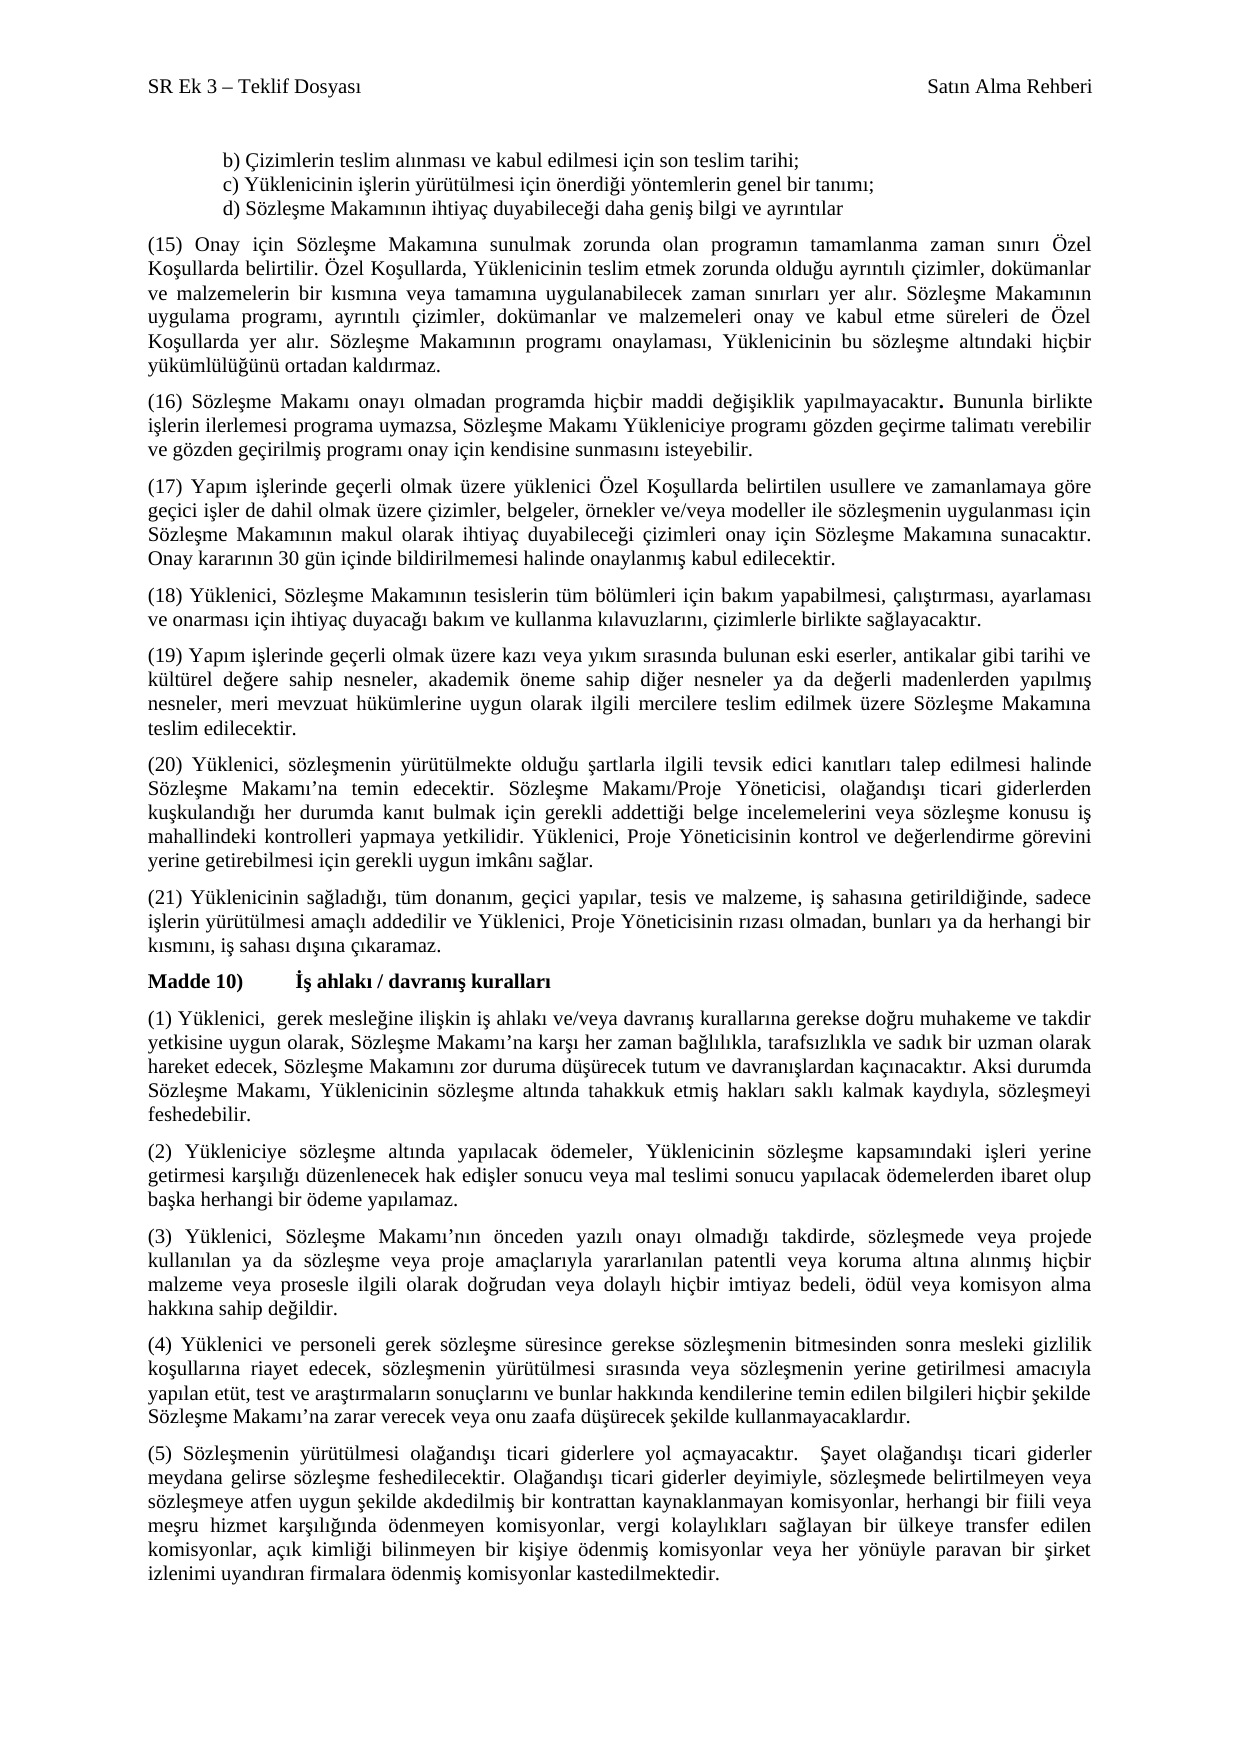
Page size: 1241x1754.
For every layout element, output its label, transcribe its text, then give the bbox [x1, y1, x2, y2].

text (19) Yapım işlerinde geçerli olmak üzere kazı veya yıkım sırasında bulunan eski eserler, antikalar gibi tarihi ve kültürel değere sahip nesneler, akademik öneme sahip diğer nesneler ya da değerli madenlerden yapılmış nesneler, meri mevzuat hükümlerine uygun olarak ilgili mercilere teslim edilmek üzere Sözleşme Makamına teslim edilecektir. [148, 643, 1093, 739]
text (21) Yüklenicinin sağladığı, tüm donanım, geçici yapılar, tesis ve malzeme, iş sahasına getirildiğinde, sadece işlerin yürütülmesi amaçlı addedilir ve Yüklenici, Proje Yöneticisinin rızası olmadan, bunları ya da herhangi bir kısmını, iş sahası dışına çıkaramaz. [148, 885, 1093, 957]
text (16) Sözleşme Makamı onayı olmadan programda hiçbir maddi değişiklik yapılmayacaktır. Bununla birlikte işlerin ilerlemesi programa uymazsa, Sözleşme Makamı Yükleniciye programı gözden geçirme talimatı verebilir ve gözden geçirilmiş programı onay için kendisine sunmasını isteyebilir. [148, 389, 1093, 461]
text (17) Yapım işlerinde geçerli olmak üzere yüklenici Özel Koşullarda belirtilen usullere ve zamanlamaya göre geçici işler de dahil olmak üzere çizimler, belgeler, örnekler ve/veya modeller ile sözleşmenin uygulanması için Sözleşme Makamının makul olarak ihtiyaç duyabileceği çizimleri onay için Sözleşme Makamına sunacaktır. Onay kararının 30 gün içinde bildirilmemesi halinde onaylanmış kabul edilecektir. [148, 474, 1093, 570]
list İş ahlakı / davranış kuralları [148, 969, 1093, 993]
text (5) Sözleşmenin yürütülmesi olağandışı ticari giderlere yol açmayacaktır. Şayet olağandışı ticari giderler meydana gelirse sözleşme feshedilecektir. Olağandışı ticari giderler deyimiyle, sözleşmede belirtilmeyen veya sözleşmeye atfen uygun şekilde akdedilmiş bir kontrattan kaynaklanmayan komisyonlar, herhangi bir fiili veya meşru hizmet karşılığında ödenmeyen komisyonlar, vergi kolaylıkları sağlayan bir ülkeye transfer edilen komisyonlar, açık kimliği bilinmeyen bir kişiye ödenmiş komisyonlar veya her yönüyle paravan bir şirket izlenimi uyandıran firmalara ödenmiş komisyonlar kastedilmektedir. [148, 1441, 1093, 1585]
text (20) Yüklenici, sözleşmenin yürütülmekte olduğu şartlarla ilgili tevsik edici kanıtları talep edilmesi halinde Sözleşme Makamı’na temin edecektir. Sözleşme Makamı/Proje Yöneticisi, olağandışı ticari giderlerden kuşkulandığı her durumda kanıt bulmak için gerekli addettiği belge incelemelerini veya sözleşme konusu iş mahallindeki kontrolleri yapmaya yetkilidir. Yüklenici, Proje Yöneticisinin kontrol ve değerlendirme görevini yerine getirebilmesi için gerekli uygun imkânı sağlar. [148, 752, 1093, 872]
text (1) Yüklenici, gerek mesleğine ilişkin iş ahlakı ve/veya davranış kurallarına gerekse doğru muhakeme ve takdir yetkisine uygun olarak, Sözleşme Makamı’na karşı her zaman bağlılıkla, tarafsızlıkla ve sadık bir uzman olarak hareket edecek, Sözleşme Makamını zor duruma düşürecek tutum ve davranışlardan kaçınacaktır. Aksi durumda Sözleşme Makamı, Yüklenicinin sözleşme altında tahakkuk etmiş hakları saklı kalmak kaydıyla, sözleşmeyi feshedebilir. [148, 1006, 1093, 1126]
text (4) Yüklenici ve personeli gerek sözleşme süresince gerekse sözleşmenin bitmesinden sonra mesleki gizlilik koşullarına riayet edecek, sözleşmenin yürütülmesi sırasında veya sözleşmenin yerine getirilmesi amacıyla yapılan etüt, test ve araştırmaların sonuçlarını ve bunlar hakkında kendilerine temin edilen bilgileri hiçbir şekilde Sözleşme Makamı’na zarar verecek veya onu zaafa düşürecek şekilde kullanmayacaklardır. [148, 1332, 1093, 1428]
text b) Çizimlerin teslim alınması ve kabul edilmesi için son teslim tarihi; [223, 148, 1093, 172]
text (15) Onay için Sözleşme Makamına sunulmak zorunda olan programın tamamlanma zaman sınırı Özel Koşullarda belirtilir. Özel Koşullarda, Yüklenicinin teslim etmek zorunda olduğu ayrıntılı çizimler, dokümanlar ve malzemelerin bir kısmına veya tamamına uygulanabilecek zaman sınırları yer alır. Sözleşme Makamının uygulama programı, ayrıntılı çizimler, dokümanlar ve malzemeleri onay ve kabul etme süreleri de Özel Koşullarda yer alır. Sözleşme Makamının programı onaylaması, Yüklenicinin bu sözleşme altındaki hiçbir yükümlülüğünü ortadan kaldırmaz. [148, 232, 1093, 377]
text c) Yüklenicinin işlerin yürütülmesi için önerdiği yöntemlerin genel bir tanımı; [223, 172, 1093, 196]
text d) Sözleşme Makamının ihtiyaç duyabileceği daha geniş bilgi ve ayrıntılar [223, 196, 1093, 220]
text (2) Yükleniciye sözleşme altında yapılacak ödemeler, Yüklenicinin sözleşme kapsamındaki işleri yerine getirmesi karşılığı düzenlenecek hak edişler sonucu veya mal teslimi sonucu yapılacak ödemelerden ibaret olup başka herhangi bir ödeme yapılamaz. [148, 1139, 1093, 1211]
text (18) Yüklenici, Sözleşme Makamının tesislerin tüm bölümleri için bakım yapabilmesi, çalıştırması, ayarlaması ve onarması için ihtiyaç duyacağı bakım ve kullanma kılavuzlarını, çizimlerle birlikte sağlayacaktır. [148, 583, 1093, 631]
text (3) Yüklenici, Sözleşme Makamı’nın önceden yazılı onayı olmadığı takdirde, sözleşmede veya projede kullanılan ya da sözleşme veya proje amaçlarıyla yararlanılan patentli veya koruma altına alınmış hiçbir malzeme veya prosesle ilgili olarak doğrudan veya dolaylı hiçbir imtiyaz bedeli, ödül veya komisyon alma hakkına sahip değildir. [148, 1223, 1093, 1320]
